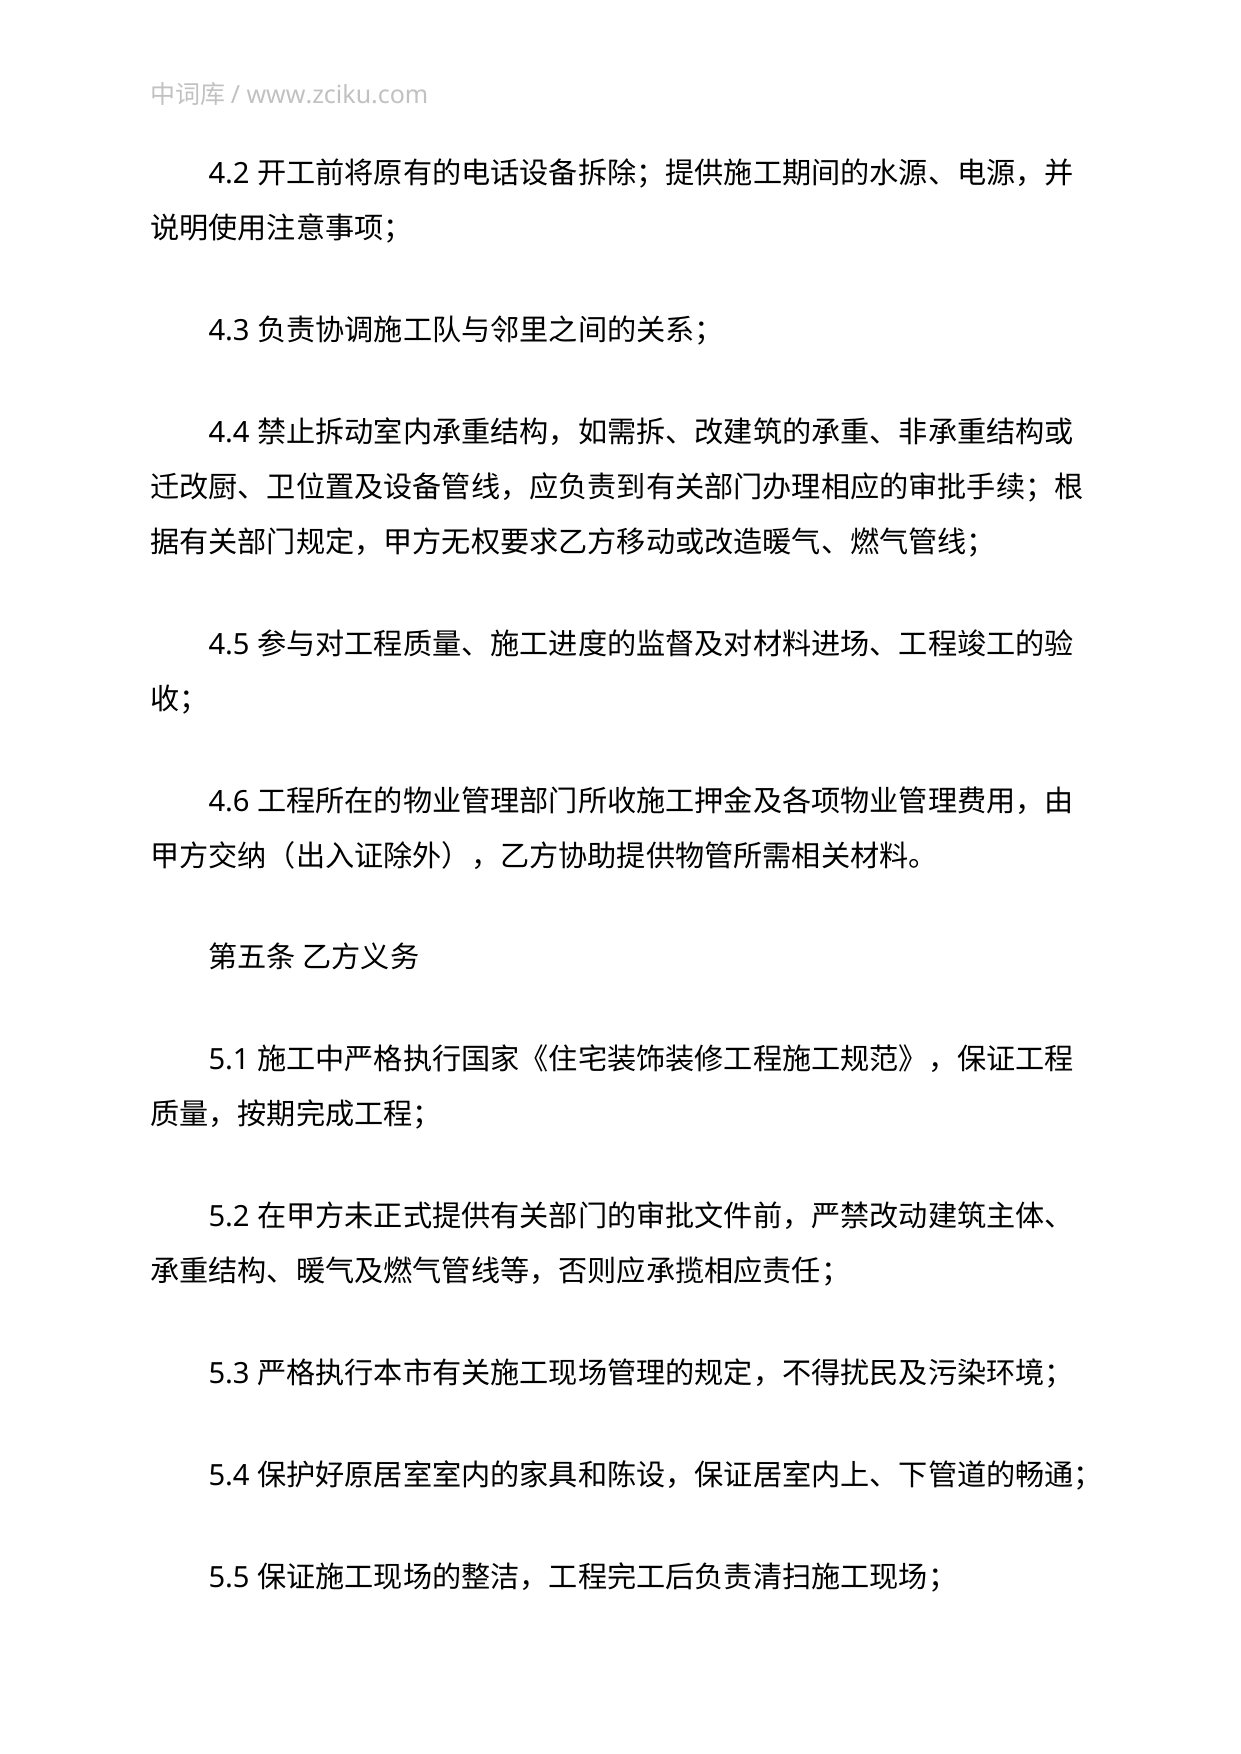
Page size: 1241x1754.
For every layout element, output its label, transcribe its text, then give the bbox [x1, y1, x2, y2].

text 5.2 在甲方未正式提供有关部门的审批文件前，严禁改动建筑主体、承重结构、暖气及燃气管线等，否则应承揽相应责任； [150, 1192, 1090, 1290]
text 4.4 禁止拆动室内承重结构，如需拆、改建筑的承重、非承重结构或迁改厨、卫位置及设备管线，应负责到有关部门办理相应的审批手续；根据有关部门规定，甲方无权要求乙方移动或改造暖气、燃气管线； [150, 409, 1090, 561]
text 4.6 工程所在的物业管理部门所收施工押金及各项物业管理费用，由甲方交纳（出入证除外），乙方协助提供物管所需相关材料。 [150, 777, 1090, 874]
text 5.4 保护好原居室室内的家具和陈设，保证居室内上、下管道的畅通； [150, 1451, 1090, 1494]
text 5.5 保证施工现场的整洁，工程完工后负责清扫施工现场； [150, 1553, 1090, 1596]
text 4.5 参与对工程质量、施工进度的监督及对材料进场、工程竣工的验收； [150, 620, 1090, 718]
text 5.3 严格执行本市有关施工现场管理的规定，不得扰民及污染环境； [150, 1349, 1090, 1392]
text 4.3 负责协调施工队与邻里之间的关系； [150, 307, 1090, 349]
text 5.1 施工中严格执行国家《住宅装饰装修工程施工规范》，保证工程质量，按期完成工程； [150, 1036, 1090, 1133]
text 第五条 乙方义务 [150, 934, 1090, 976]
text 4.2 开工前将原有的电话设备拆除；提供施工期间的水源、电源，并说明使用注意事项； [150, 150, 1090, 247]
